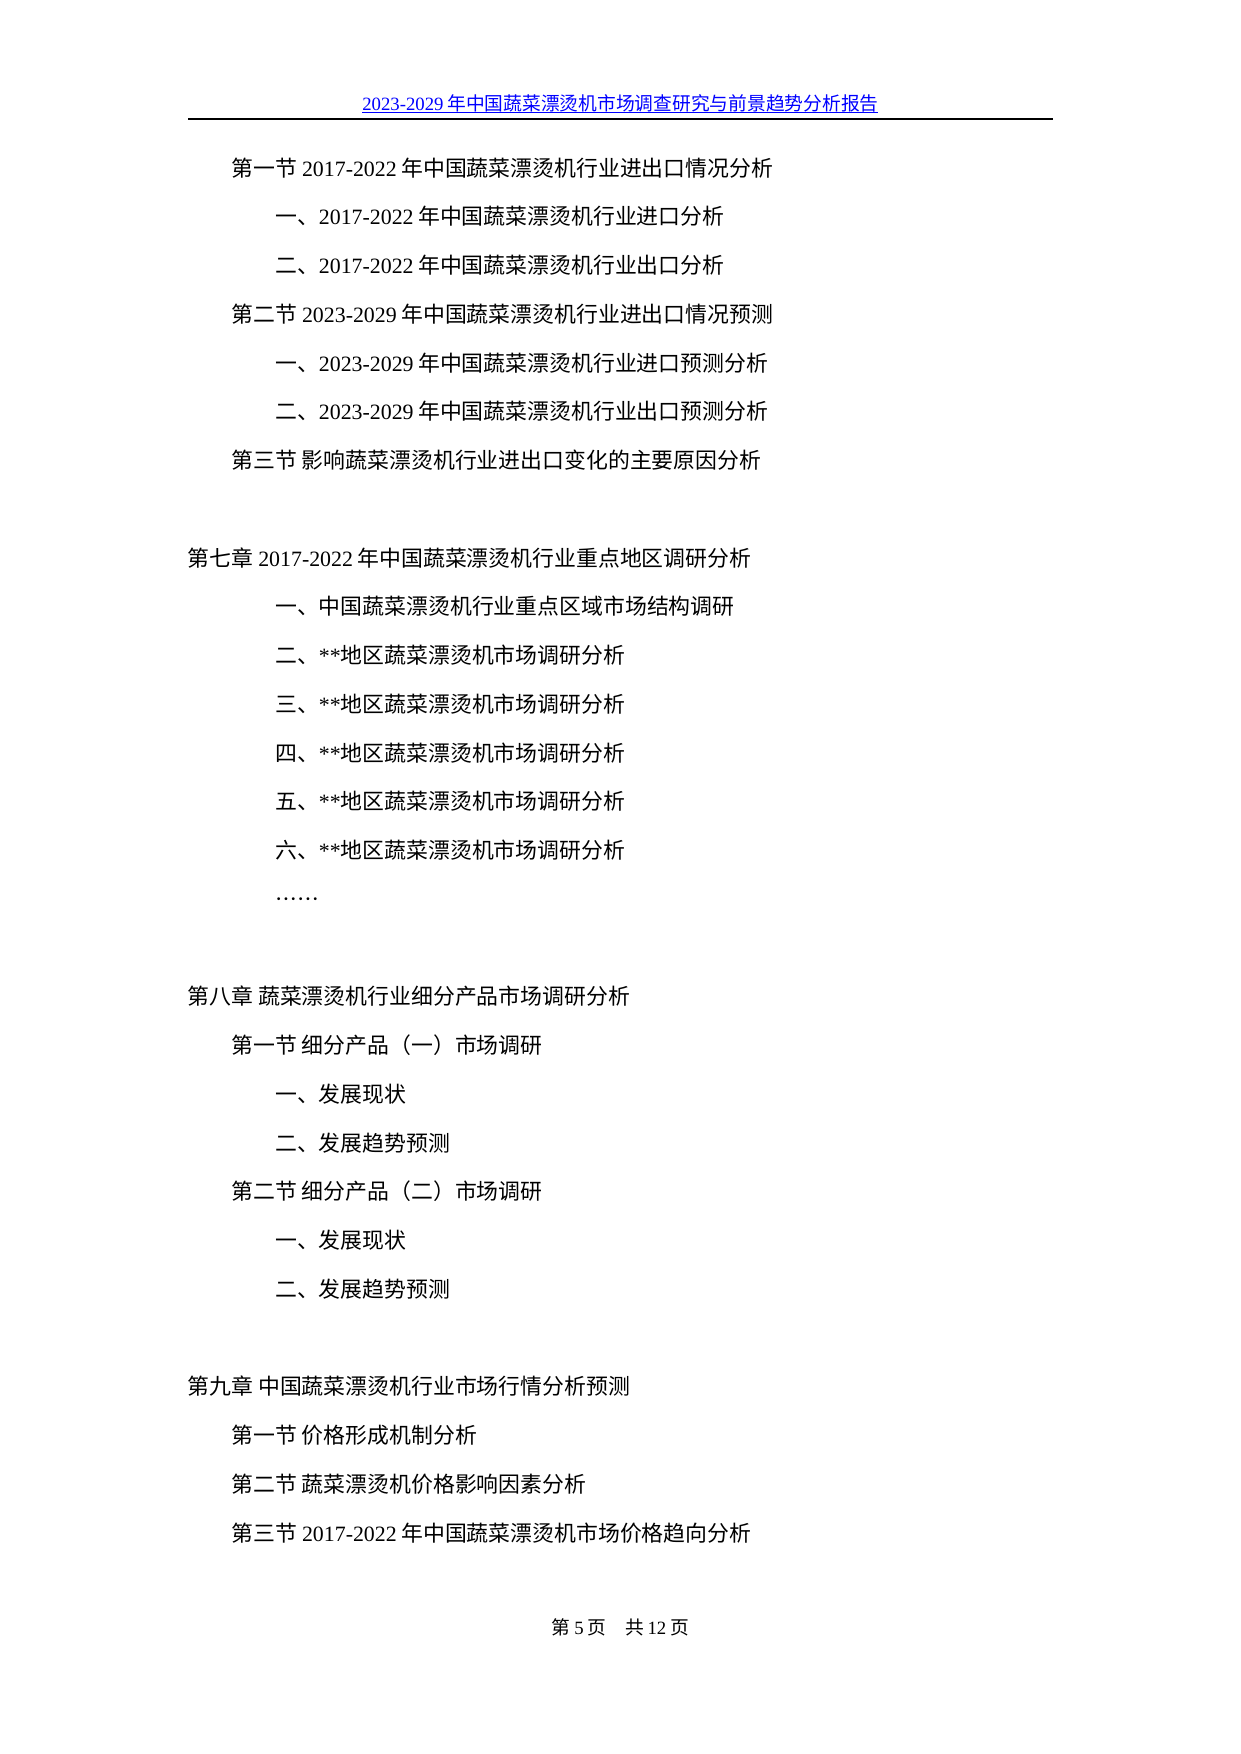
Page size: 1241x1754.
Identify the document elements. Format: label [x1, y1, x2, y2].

text [187, 150, 1053, 1548]
